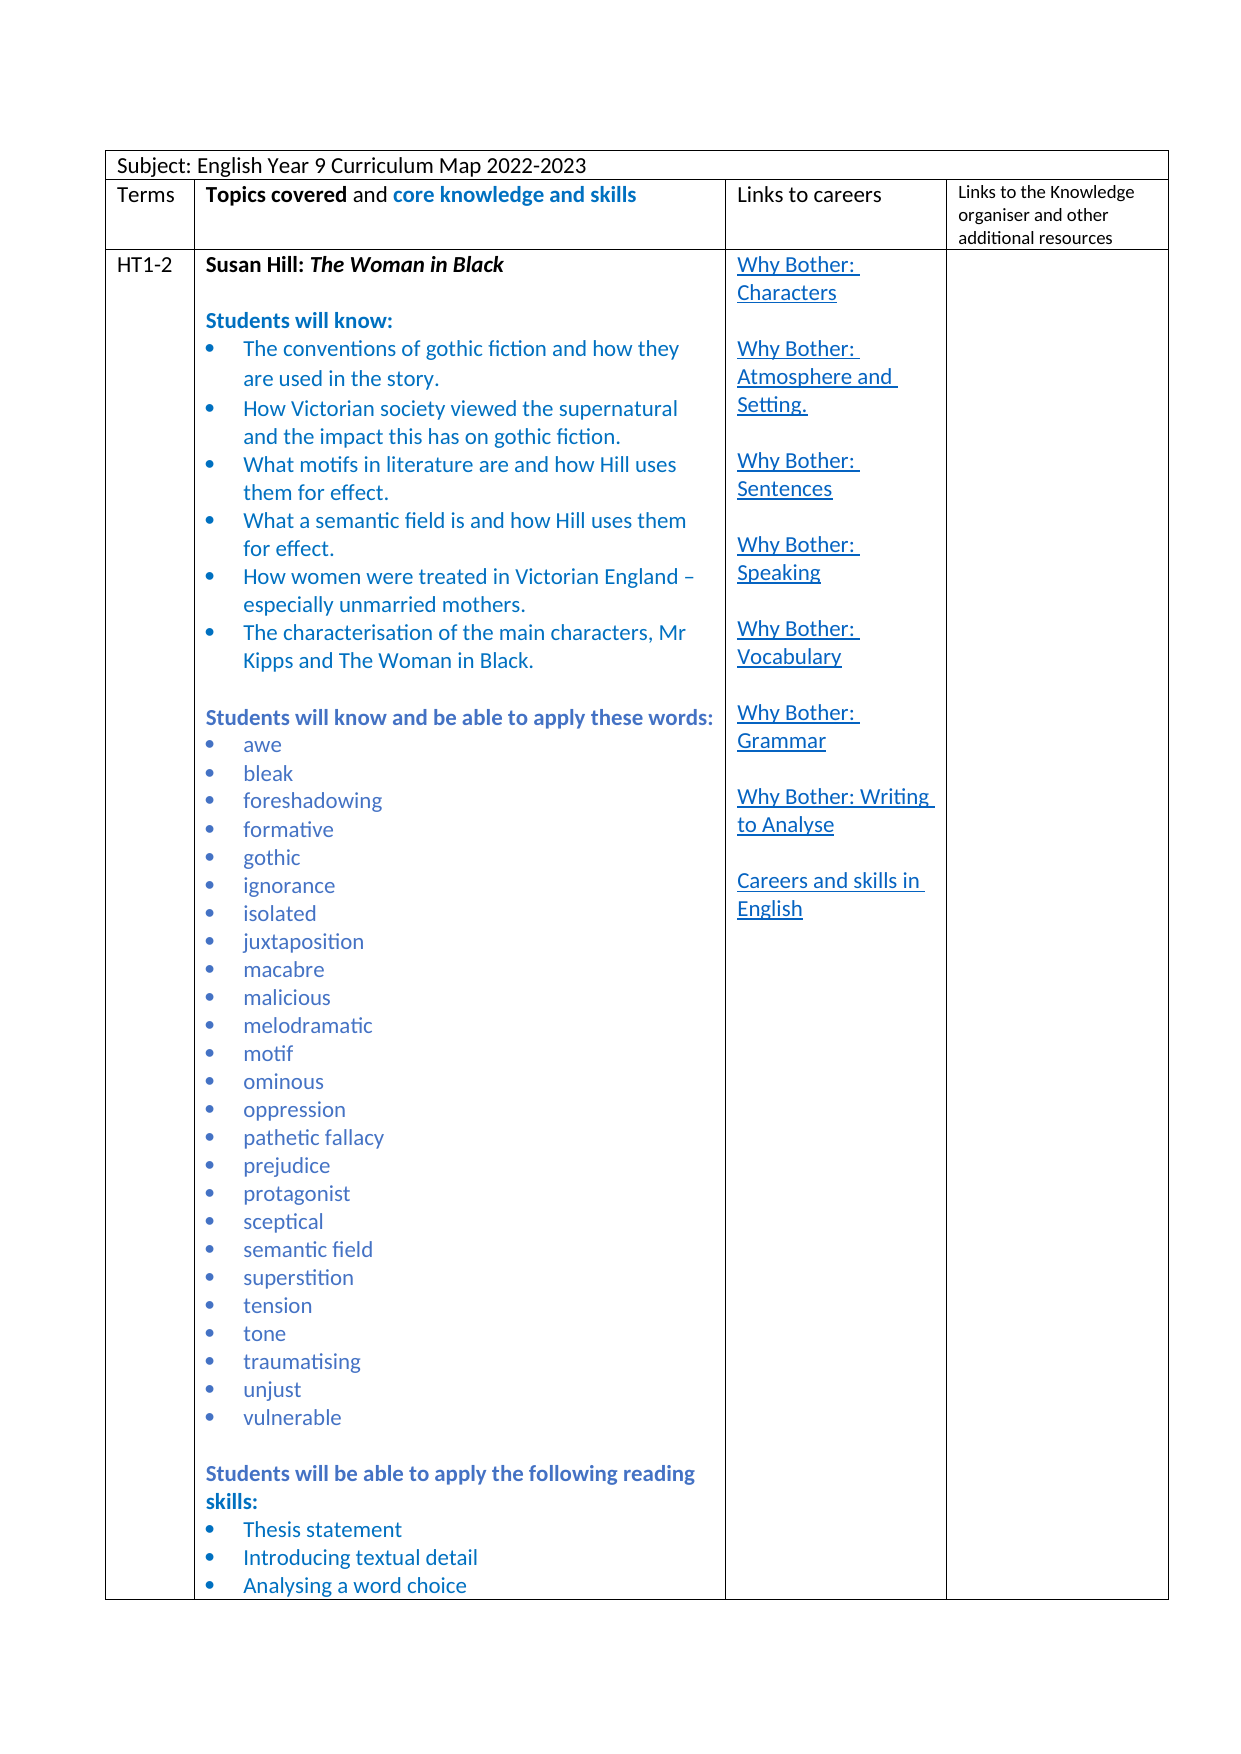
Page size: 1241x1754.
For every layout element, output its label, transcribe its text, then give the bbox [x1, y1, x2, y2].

table_header Subject: English Year 9 Curriculum Map 2022-2023 [106, 151, 1168, 179]
table_cell HT1-2 [106, 250, 194, 1599]
table_cell Links to the Knowledge organiser and other additional resources [947, 180, 1168, 249]
table_cell Links to careers [726, 180, 946, 249]
table_cell Topics covered and core knowledge and skills [195, 180, 725, 249]
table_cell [726, 250, 946, 1599]
table_cell Terms [106, 180, 194, 249]
table_cell [947, 250, 1168, 1599]
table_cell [195, 250, 725, 1599]
